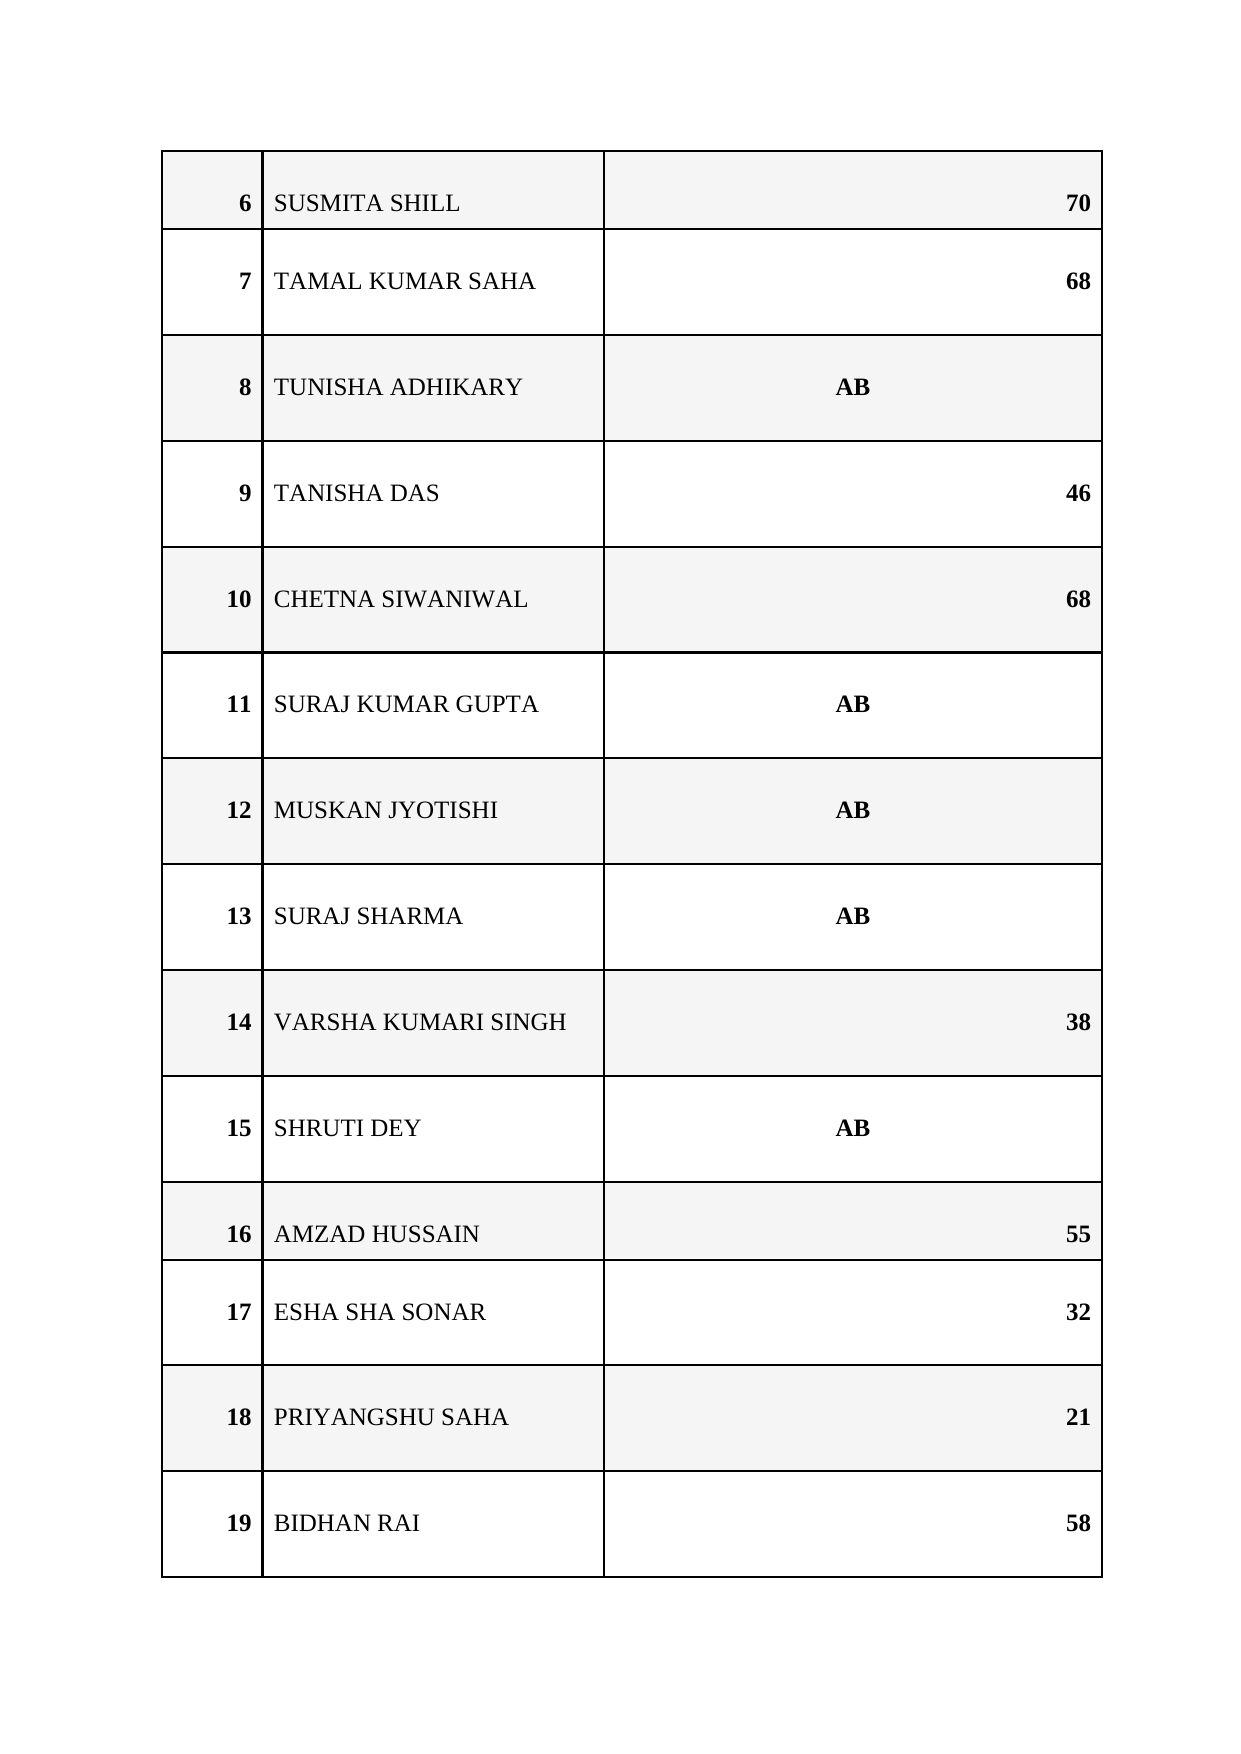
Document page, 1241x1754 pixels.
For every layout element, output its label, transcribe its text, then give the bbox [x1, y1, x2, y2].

table_cell AB [605, 336, 1101, 440]
table_cell ESHA SHA SONAR [264, 1261, 603, 1364]
table_cell SURAJ KUMAR GUPTA [264, 654, 603, 757]
table_cell 32 [605, 1261, 1101, 1364]
table_cell 10 [163, 548, 261, 651]
table_cell 18 [163, 1366, 261, 1470]
table_cell 19 [163, 1472, 261, 1576]
table_cell AB [605, 759, 1101, 863]
table_cell TUNISHA ADHIKARY [264, 336, 603, 440]
table_cell MUSKAN JYOTISHI [264, 759, 603, 863]
table_cell 9 [163, 442, 261, 546]
table_cell 11 [163, 654, 261, 757]
table_cell 70 [605, 152, 1101, 228]
table_cell 68 [605, 230, 1101, 334]
table_cell SUSMITA SHILL [264, 152, 603, 228]
table_cell 46 [605, 442, 1101, 546]
table_cell TAMAL KUMAR SAHA [264, 230, 603, 334]
table_cell PRIYANGSHU SAHA [264, 1366, 603, 1470]
table_cell 16 [163, 1183, 261, 1258]
table_cell 55 [605, 1183, 1101, 1258]
table_cell 68 [605, 548, 1101, 651]
table_cell 17 [163, 1261, 261, 1364]
table_cell 58 [605, 1472, 1101, 1576]
table_cell AB [605, 1077, 1101, 1181]
table_cell AMZAD HUSSAIN [264, 1183, 603, 1258]
table_cell 38 [605, 971, 1101, 1075]
table_cell 12 [163, 759, 261, 863]
table_cell 21 [605, 1366, 1101, 1470]
table_cell VARSHA KUMARI SINGH [264, 971, 603, 1075]
table_cell 7 [163, 230, 261, 334]
table_cell AB [605, 654, 1101, 757]
table_cell 14 [163, 971, 261, 1075]
table_cell AB [605, 865, 1101, 969]
table_cell 8 [163, 336, 261, 440]
table_cell CHETNA SIWANIWAL [264, 548, 603, 651]
table_cell SURAJ SHARMA [264, 865, 603, 969]
table_cell 6 [163, 152, 261, 228]
table_cell BIDHAN RAI [264, 1472, 603, 1576]
table_cell 15 [163, 1077, 261, 1181]
table_cell 13 [163, 865, 261, 969]
table_cell SHRUTI DEY [264, 1077, 603, 1181]
table_cell TANISHA DAS [264, 442, 603, 546]
